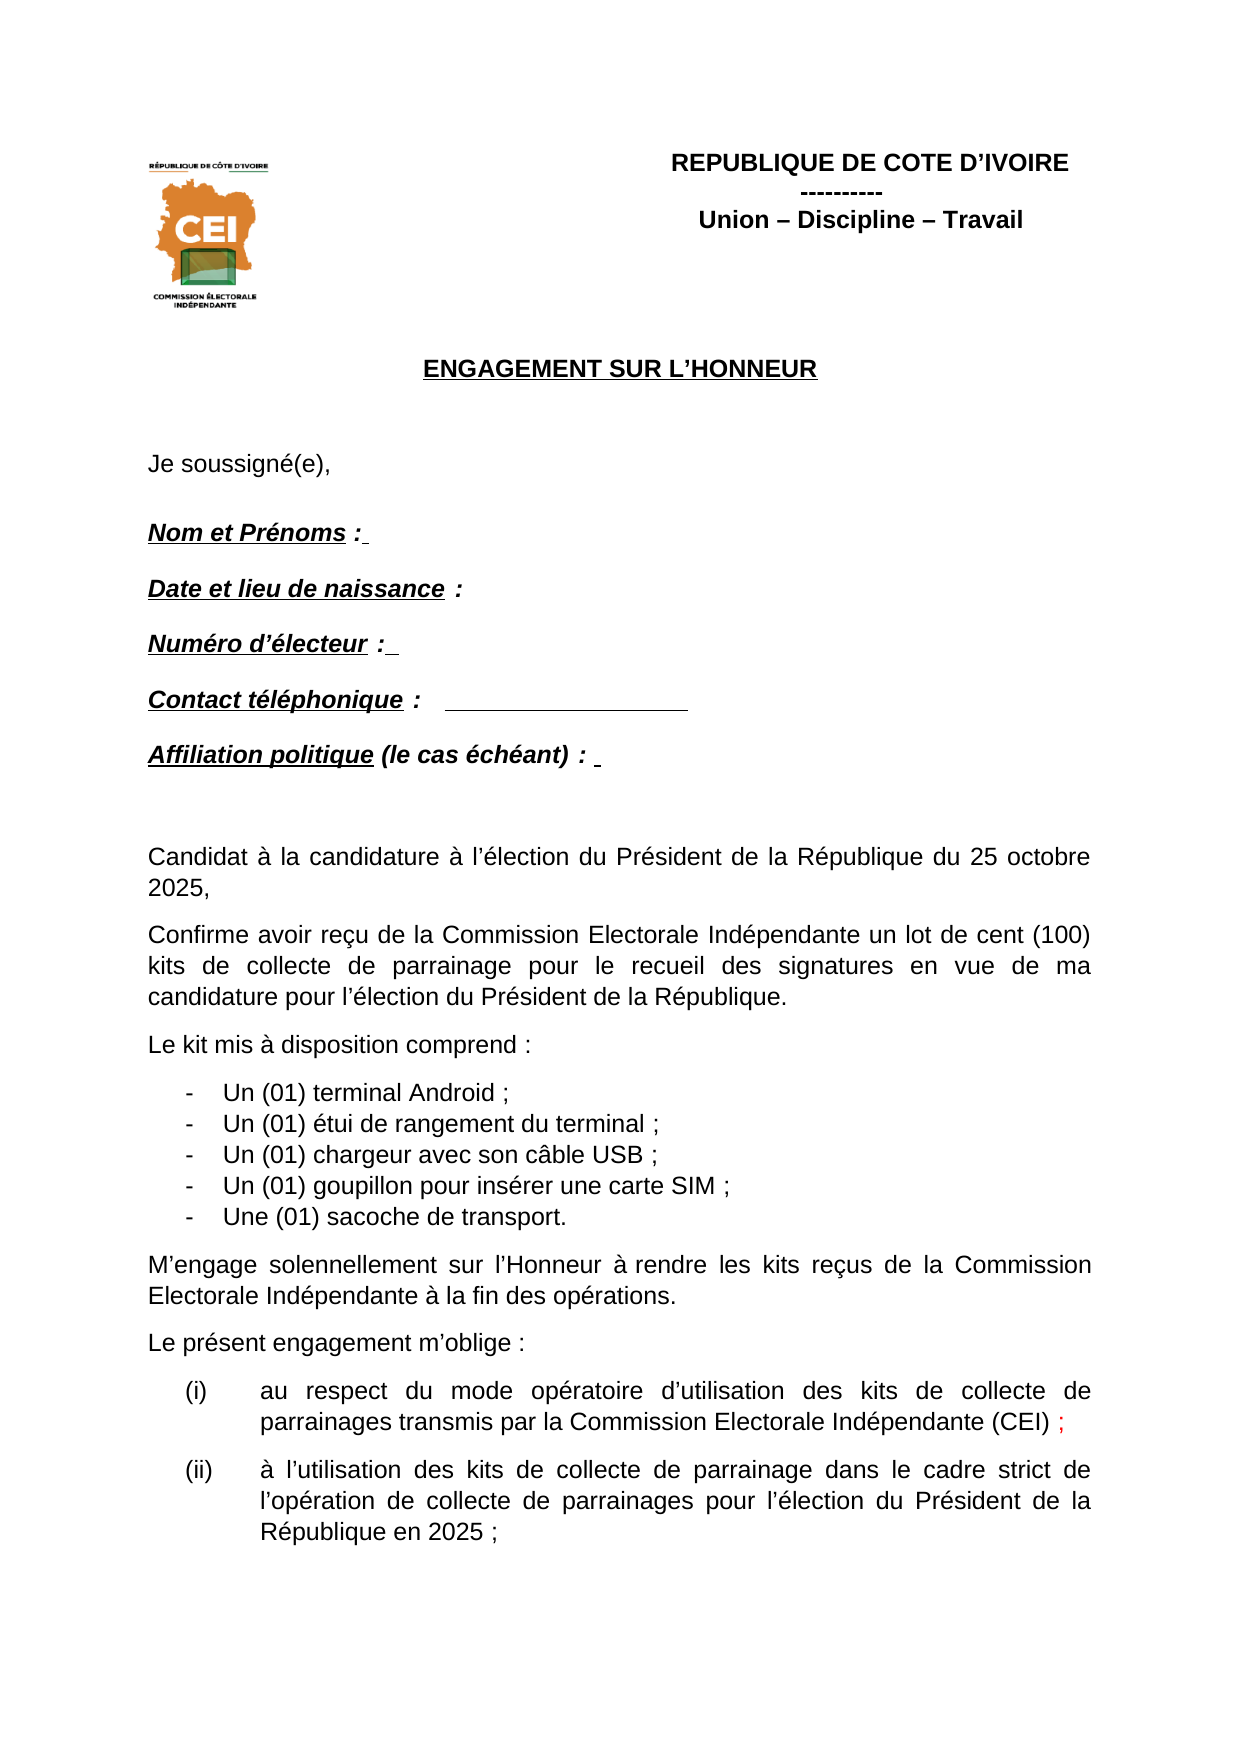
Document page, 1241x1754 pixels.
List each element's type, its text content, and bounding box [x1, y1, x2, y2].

text ---------- [516, 176, 1092, 205]
list au respect du mode opératoire d’utilisation des kits de collecte de parrainages transmis par la Commission Electorale Indépendante (CEI) ; [185, 1376, 1092, 1436]
list Une (01) sacoche de transport. [185, 1202, 1092, 1231]
list Un (01) terminal Android ; [185, 1078, 1092, 1107]
text Je soussigné(e), [148, 449, 1092, 478]
list Un (01) chargeur avec son câble USB ; [185, 1140, 1092, 1169]
text M’engage solennellement sur l’Honneur à rendre les kits reçus de la Commission Electorale Indépendante à la fin des opérations. [148, 1250, 1092, 1309]
text Date et lieu de naissance : [148, 573, 1092, 602]
list à l’utilisation des kits de collecte de parrainage dans le cadre strict de l’opération de collecte de parrainages pour l’élection du Président de la République en 2025 ; [185, 1455, 1092, 1546]
text REPUBLIQUE DE COTE D’IVOIRE [590, 148, 1092, 176]
text Confirme avoir reçu de la Commission Electorale Indépendante un lot de cent (100) kits de collecte de parrainage pour le recueil des signatures en vue de ma candidature pour l’élection du Président de la République. [148, 920, 1092, 1011]
text Le kit mis à disposition comprend : [148, 1030, 1092, 1059]
picture [107, 138, 316, 323]
text Candidat à la candidature à l’élection du Président de la République du 25 octobre 2025, [148, 842, 1092, 901]
list Un (01) goupillon pour insérer une carte SIM ; [185, 1171, 1092, 1200]
text Le présent engagement m’oblige : [148, 1328, 1092, 1357]
list Un (01) étui de rangement du terminal ; [185, 1109, 1092, 1138]
text Numéro d’électeur : [148, 629, 1092, 658]
text Nom et Prénoms : [148, 518, 1092, 547]
text Affiliation politique (le cas échéant) : [148, 740, 1092, 769]
text Contact téléphonique : [148, 685, 1092, 713]
text ENGAGEMENT SUR L’HONNEUR [148, 354, 1092, 383]
text Union – Discipline – Travail [664, 205, 1092, 234]
